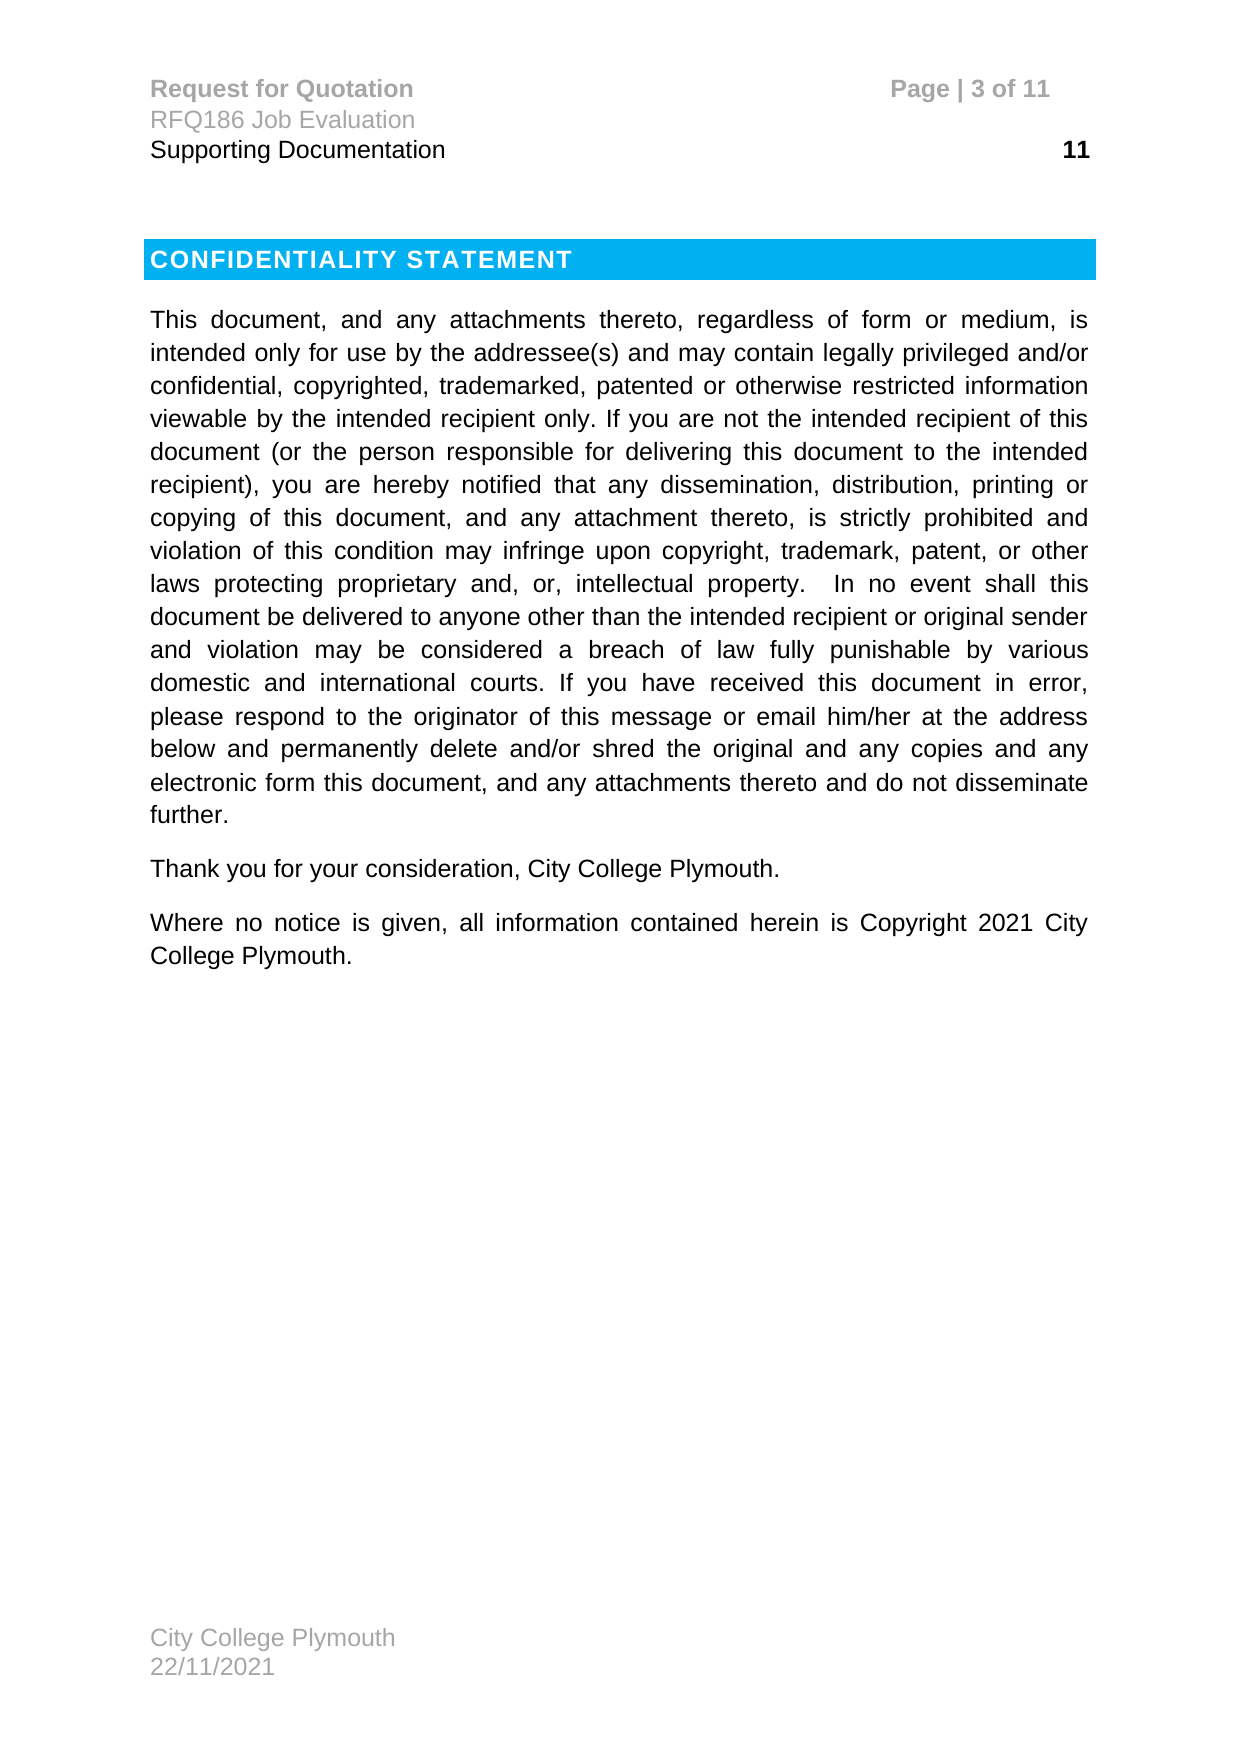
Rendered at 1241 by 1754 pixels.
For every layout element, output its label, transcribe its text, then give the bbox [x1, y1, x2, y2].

text Thank you for your consideration, City College Plymouth. [150, 854, 1090, 883]
text Where no notice is given, all information contained herein is Copyright 2021 City College Plymouth. [150, 908, 1090, 970]
text This document, and any attachments thereto, regardless of form or medium, is intended only for use by the addressee(s) and may contain legally privileged and/or confidential, copyrighted, trademarked, patented or otherwise restricted information viewable by the intended recipient only. If you are not the intended recipient of this document (or the person responsible for delivering this document to the intended recipient), you are hereby notified that any dissemination, distribution, printing or copying of this document, and any attachment thereto, is strictly prohibited and violation of this condition may infringe upon copyright, trademark, patent, or other laws protecting proprietary and, or, intellectual property. In no event shall this document be delivered to anyone other than the intended recipient or original sender and violation may be considered a breach of law fully punishable by various domestic and international courts. If you have received this document in error, please respond to the originator of this message or email him/her at the address below and permanently delete and/or shred the original and any copies and any electronic form this document, and any attachments thereto and do not disseminate further. [150, 305, 1090, 829]
subtitle Confidentiality Statement [150, 245, 1090, 274]
